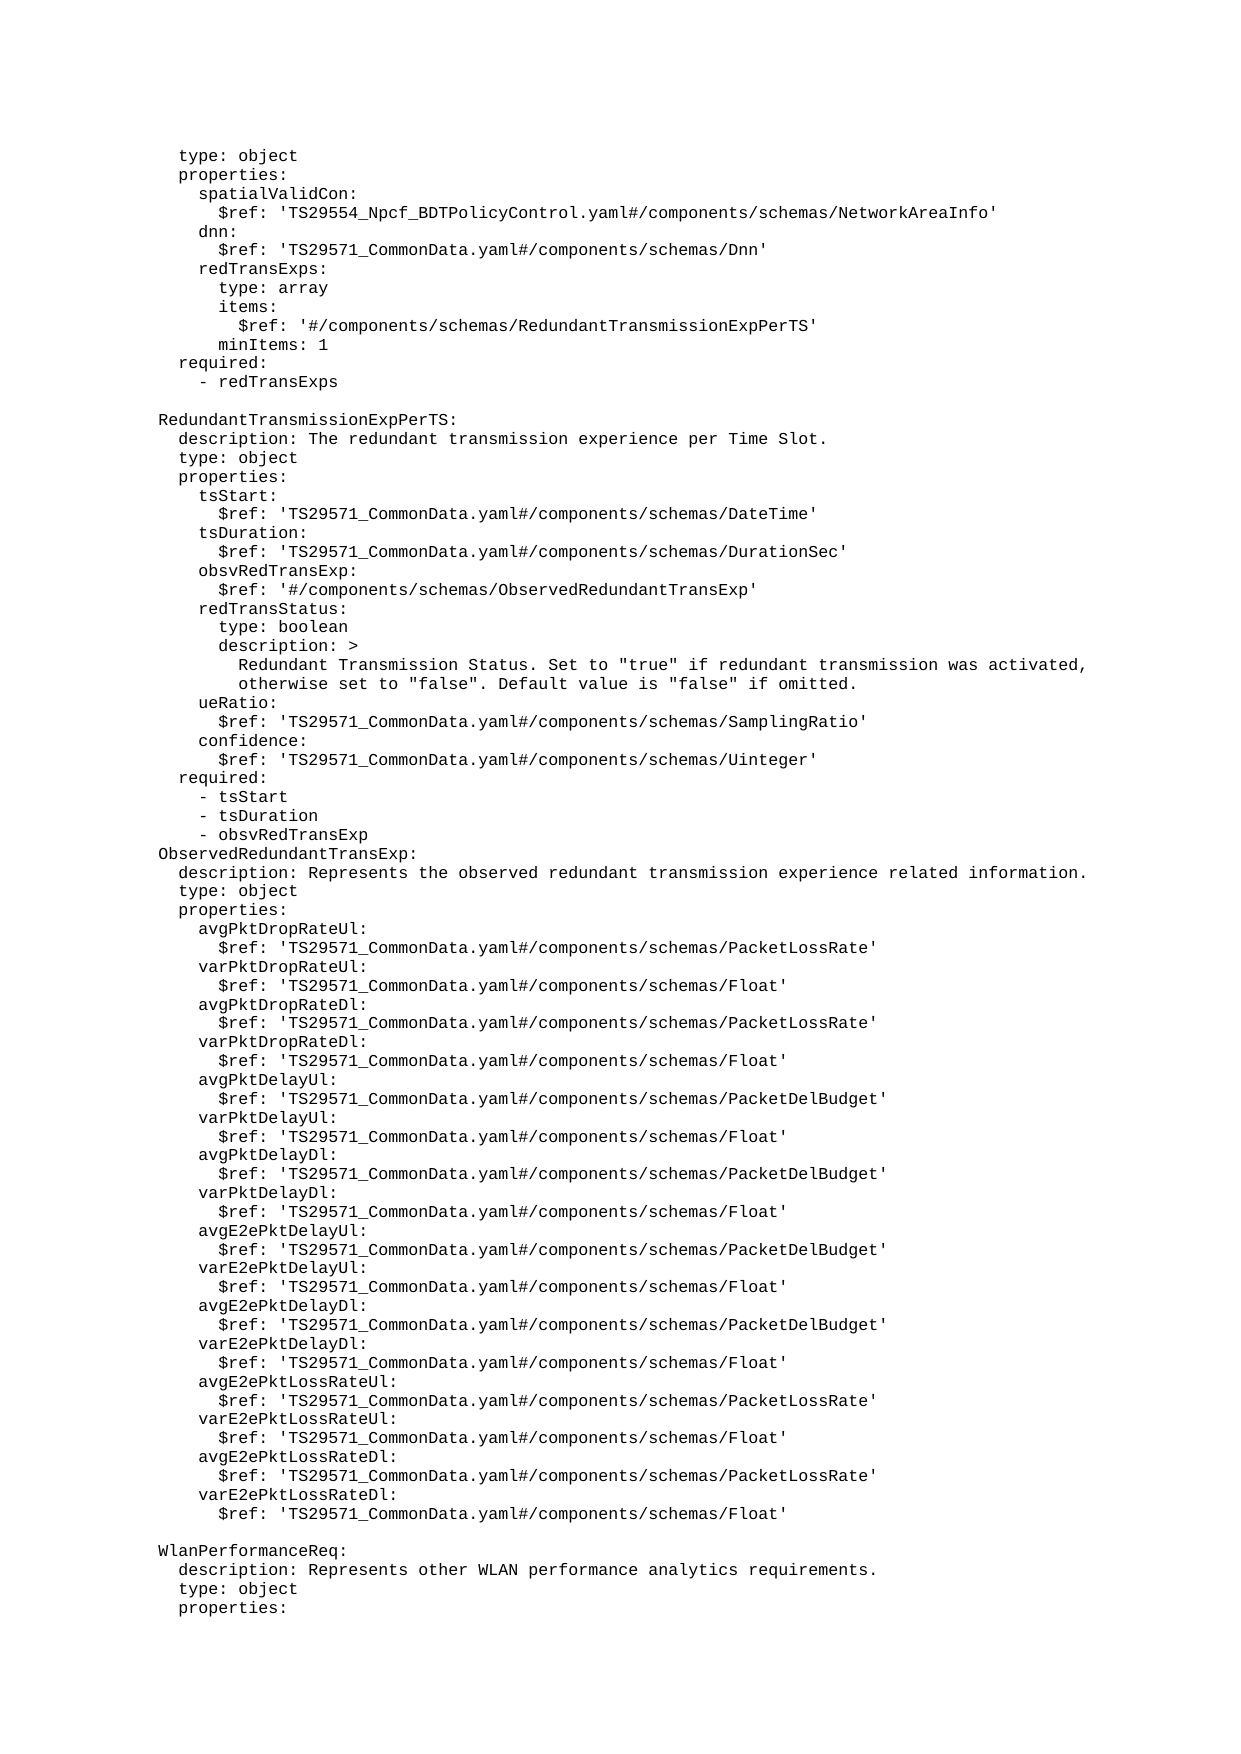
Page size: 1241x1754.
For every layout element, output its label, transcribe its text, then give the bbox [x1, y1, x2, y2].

text $ref: 'TS29571_CommonData.yaml#/components/schemas/Float' [118, 1505, 1122, 1524]
text avgPktDelayUl: [118, 1072, 1122, 1090]
text $ref: 'TS29571_CommonData.yaml#/components/schemas/PacketLossRate' [118, 939, 1122, 958]
text $ref: 'TS29571_CommonData.yaml#/components/schemas/Float' [118, 1354, 1122, 1373]
text - redTransExps [118, 374, 1122, 393]
text varPktDropRateDl: [118, 1034, 1122, 1053]
text $ref: 'TS29571_CommonData.yaml#/components/schemas/DurationSec' [118, 544, 1122, 562]
text type: object [118, 148, 1122, 167]
text avgPktDropRateUl: [118, 921, 1122, 939]
text varPktDelayUl: [118, 1109, 1122, 1128]
text $ref: 'TS29571_CommonData.yaml#/components/schemas/PacketLossRate' [118, 1015, 1122, 1034]
text required: [118, 355, 1122, 374]
text ueRatio: [118, 694, 1122, 713]
text $ref: 'TS29571_CommonData.yaml#/components/schemas/PacketDelBudget' [118, 1166, 1122, 1185]
text description: The redundant transmission experience per Time Slot. [118, 431, 1122, 449]
text $ref: '#/components/schemas/RedundantTransmissionExpPerTS' [118, 317, 1122, 336]
text dnn: [118, 223, 1122, 242]
text description: Represents other WLAN performance analytics requirements. [118, 1562, 1122, 1581]
text obsvRedTransExp: [118, 562, 1122, 581]
text $ref: 'TS29571_CommonData.yaml#/components/schemas/PacketLossRate' [118, 1392, 1122, 1411]
text $ref: 'TS29571_CommonData.yaml#/components/schemas/Float' [118, 1279, 1122, 1298]
text - tsDuration [118, 808, 1122, 826]
text varE2ePktDelayDl: [118, 1336, 1122, 1354]
text properties: [118, 902, 1122, 921]
text type: boolean [118, 619, 1122, 638]
text $ref: 'TS29571_CommonData.yaml#/components/schemas/PacketDelBudget' [118, 1317, 1122, 1336]
text $ref: 'TS29571_CommonData.yaml#/components/schemas/PacketDelBudget' [118, 1090, 1122, 1109]
text properties: [118, 1599, 1122, 1618]
text $ref: 'TS29571_CommonData.yaml#/components/schemas/Dnn' [118, 242, 1122, 261]
text avgE2ePktDelayUl: [118, 1222, 1122, 1241]
text varPktDelayDl: [118, 1185, 1122, 1203]
text RedundantTransmissionExpPerTS: [118, 412, 1122, 431]
text type: object [118, 449, 1122, 468]
text avgE2ePktDelayDl: [118, 1298, 1122, 1317]
text $ref: 'TS29571_CommonData.yaml#/components/schemas/Float' [118, 1430, 1122, 1449]
text varE2ePktLossRateDl: [118, 1486, 1122, 1505]
text type: object [118, 1581, 1122, 1599]
text properties: [118, 468, 1122, 487]
text confidence: [118, 732, 1122, 751]
text WlanPerformanceReq: [118, 1543, 1122, 1562]
text avgE2ePktLossRateDl: [118, 1449, 1122, 1467]
text varE2ePktDelayUl: [118, 1260, 1122, 1279]
text avgE2ePktLossRateUl: [118, 1373, 1122, 1392]
text $ref: 'TS29571_CommonData.yaml#/components/schemas/PacketLossRate' [118, 1467, 1122, 1486]
text ObservedRedundantTransExp: [118, 845, 1122, 864]
text $ref: 'TS29571_CommonData.yaml#/components/schemas/Float' [118, 1203, 1122, 1222]
text type: object [118, 883, 1122, 902]
text $ref: 'TS29571_CommonData.yaml#/components/schemas/PacketDelBudget' [118, 1241, 1122, 1260]
text varPktDropRateUl: [118, 958, 1122, 977]
text - obsvRedTransExp [118, 826, 1122, 845]
text $ref: 'TS29571_CommonData.yaml#/components/schemas/Float' [118, 977, 1122, 996]
text varE2ePktLossRateUl: [118, 1411, 1122, 1430]
text type: array [118, 280, 1122, 298]
text $ref: 'TS29554_Npcf_BDTPolicyControl.yaml#/components/schemas/NetworkAreaInfo' [118, 204, 1122, 223]
text description: > [118, 638, 1122, 657]
text $ref: 'TS29571_CommonData.yaml#/components/schemas/Uinteger' [118, 751, 1122, 770]
text $ref: 'TS29571_CommonData.yaml#/components/schemas/Float' [118, 1128, 1122, 1147]
text items: [118, 298, 1122, 317]
text required: [118, 770, 1122, 789]
text tsDuration: [118, 525, 1122, 544]
text redTransExps: [118, 261, 1122, 280]
text tsStart: [118, 487, 1122, 506]
text avgPktDropRateDl: [118, 996, 1122, 1015]
text minItems: 1 [118, 336, 1122, 355]
text $ref: 'TS29571_CommonData.yaml#/components/schemas/DateTime' [118, 506, 1122, 525]
text properties: [118, 167, 1122, 185]
text description: Represents the observed redundant transmission experience related information. [118, 864, 1122, 883]
text spatialValidCon: [118, 185, 1122, 204]
text $ref: 'TS29571_CommonData.yaml#/components/schemas/Float' [118, 1053, 1122, 1072]
text $ref: 'TS29571_CommonData.yaml#/components/schemas/SamplingRatio' [118, 713, 1122, 732]
text redTransStatus: [118, 600, 1122, 619]
text - tsStart [118, 789, 1122, 808]
text avgPktDelayDl: [118, 1147, 1122, 1166]
text Redundant Transmission Status. Set to "true" if redundant transmission was activated, [118, 657, 1122, 676]
text $ref: '#/components/schemas/ObservedRedundantTransExp' [118, 581, 1122, 600]
text otherwise set to "false". Default value is "false" if omitted. [118, 676, 1122, 694]
